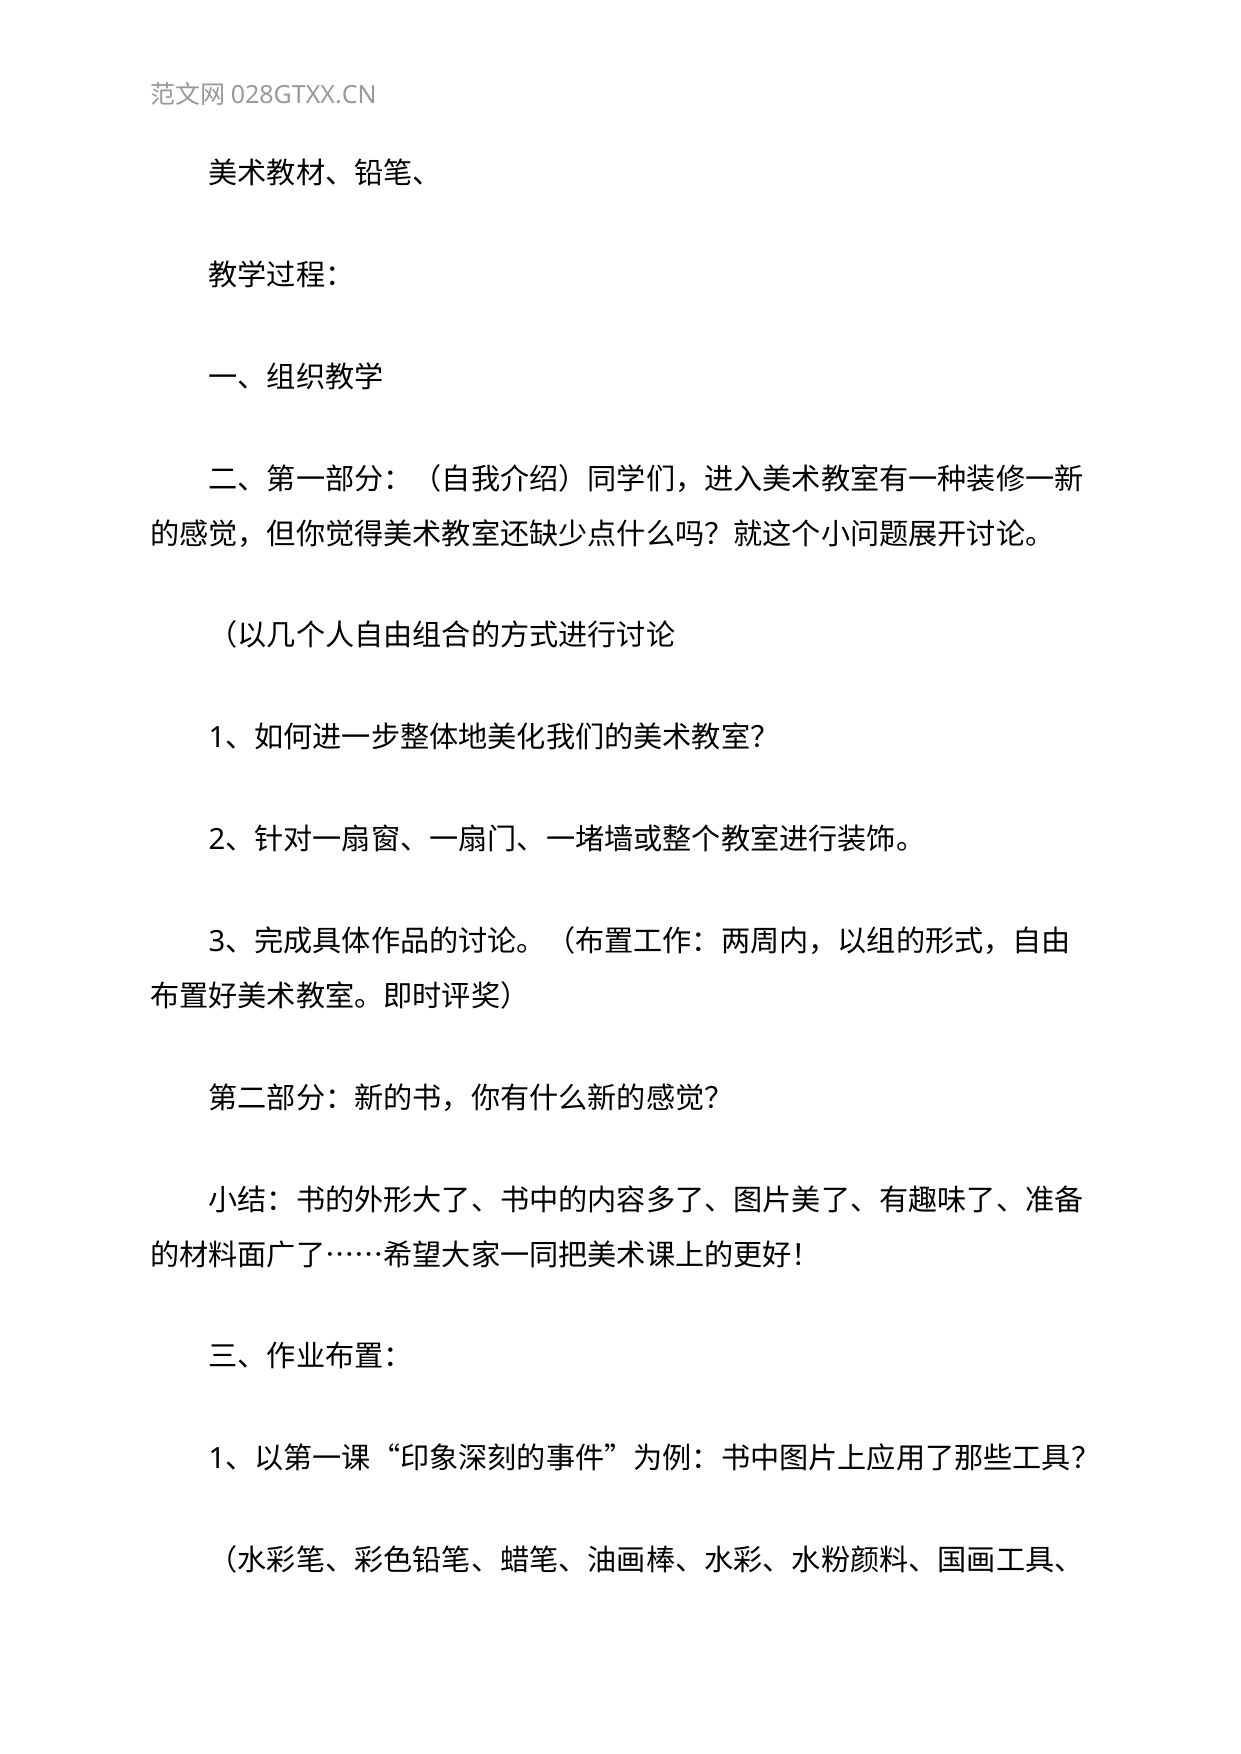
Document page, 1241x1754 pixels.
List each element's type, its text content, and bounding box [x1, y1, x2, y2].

text 小结：书的外形大了、书中的内容多了、图片美了、有趣味了、准备的材料面广了……希望大家一同把美术课上的更好！ [150, 1176, 1090, 1273]
text 美术教材、铅笔、 [150, 150, 1090, 192]
text 教学过程： [150, 252, 1090, 294]
text 1、以第一课“印象深刻的事件”为例：书中图片上应用了那些工具？ [150, 1435, 1090, 1477]
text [150, 1537, 1090, 1579]
text 二、第一部分：（自我介绍）同学们，进入美术教室有一种装修一新的感觉，但你觉得美术教室还缺少点什么吗？就这个小问题展开讨论。 [150, 455, 1090, 552]
text 2、针对一扇窗、一扇门、一堵墙或整个教室进行装饰。 [150, 816, 1090, 858]
text 第二部分：新的书，你有什么新的感觉？ [150, 1074, 1090, 1117]
text 三、作业布置： [150, 1333, 1090, 1375]
text 1、如何进一步整体地美化我们的美术教室？ [150, 714, 1090, 756]
text 一、组织教学 [150, 353, 1090, 396]
text （以几个人自由组合的方式进行讨论 [150, 612, 1090, 654]
text 3、完成具体作品的讨论。（布置工作：两周内，以组的形式，自由布置好美术教室。即时评奖） [150, 918, 1090, 1015]
